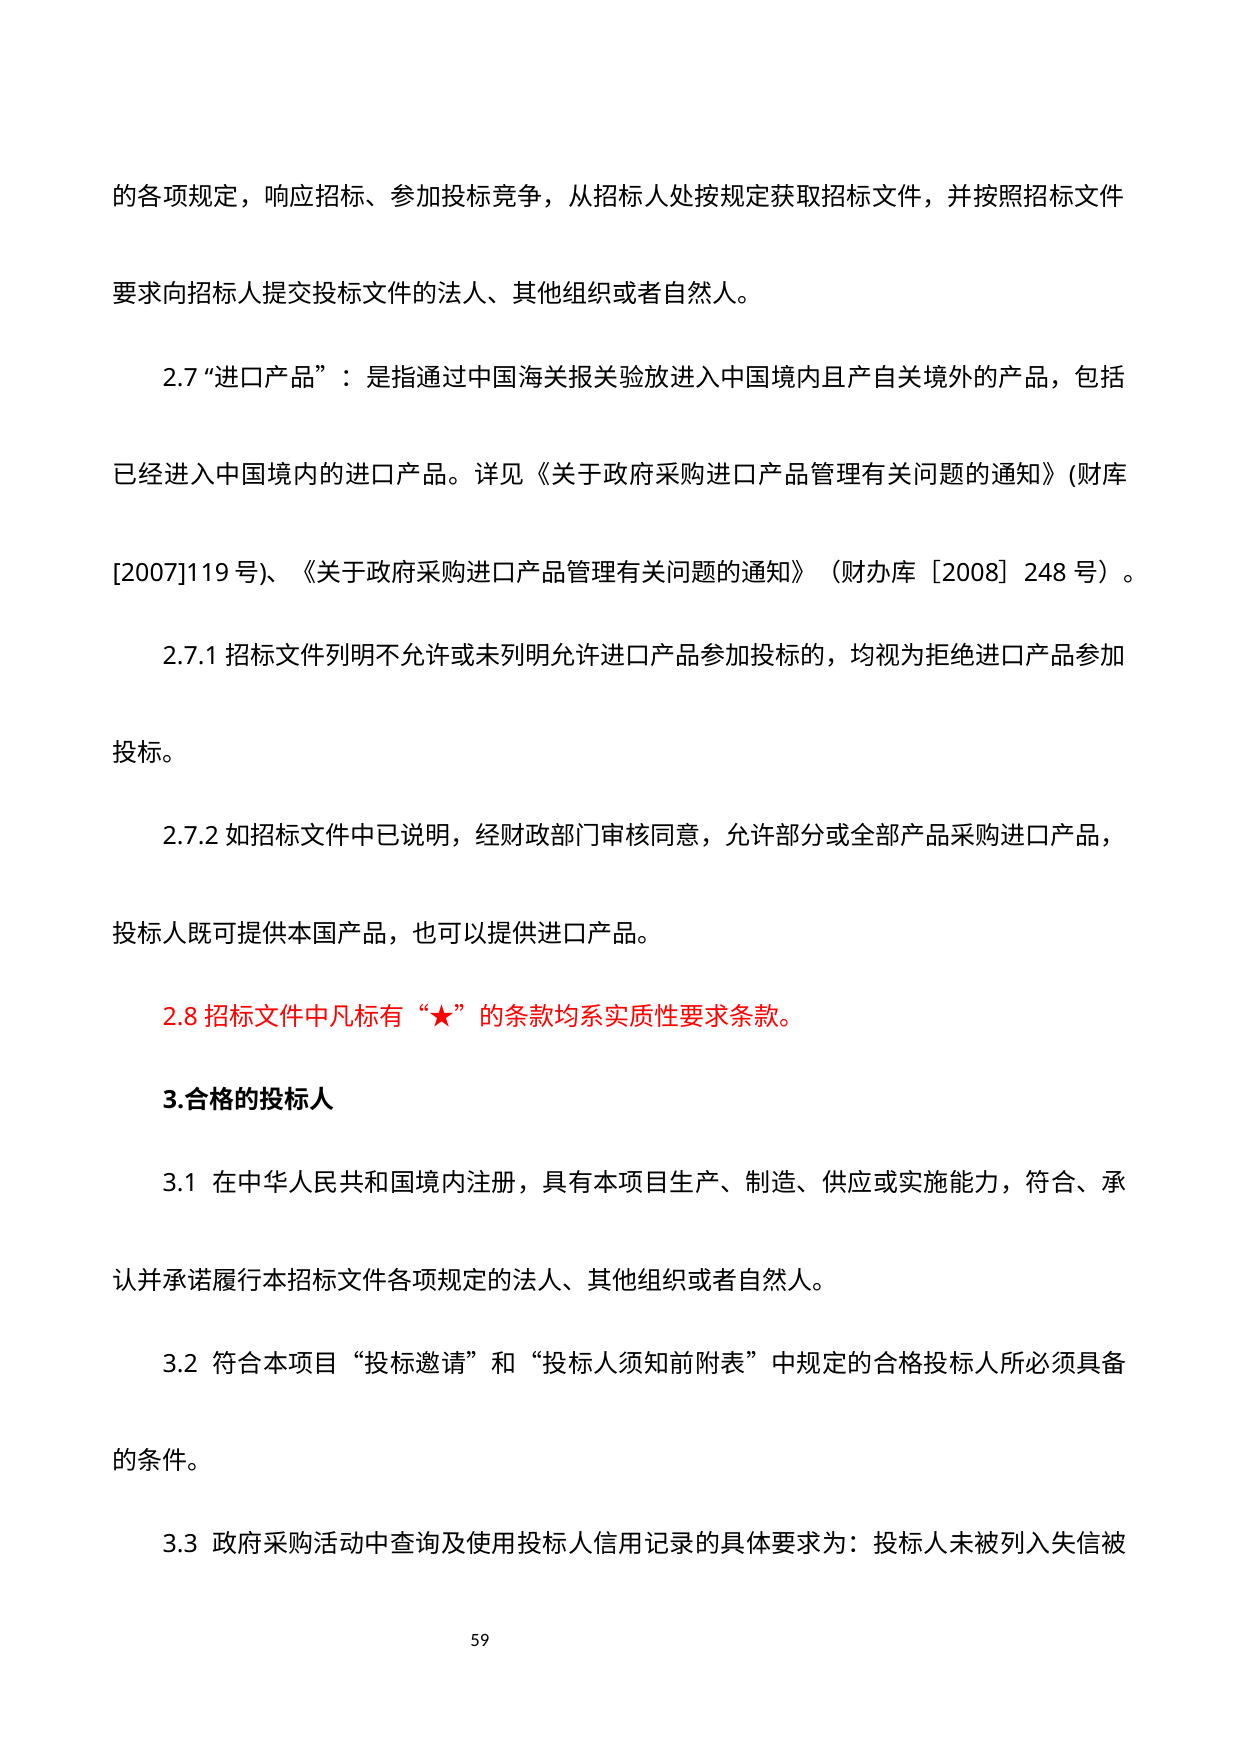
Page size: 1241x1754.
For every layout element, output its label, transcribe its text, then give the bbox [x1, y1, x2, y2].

text 2.7.1 招标文件列明不允许或未列明允许进口产品参加投标的，均视为拒绝进口产品参加投标。 [112, 621, 1128, 783]
text 2.8 招标文件中凡标有“★”的条款均系实质性要求条款。 [112, 982, 1128, 1047]
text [112, 162, 1128, 324]
text 3.2 符合本项目“投标邀请”和“投标人须知前附表”中规定的合格投标人所必须具备的条件。 [112, 1329, 1128, 1491]
text 2.7.2 如招标文件中已说明，经财政部门审核同意，允许部分或全部产品采购进口产品，投标人既可提供本国产品，也可以提供进口产品。 [112, 801, 1128, 964]
text 3.1 在中华人民共和国境内注册，具有本项目生产、制造、供应或实施能力，符合、承认并承诺履行本招标文件各项规定的法人、其他组织或者自然人。 [112, 1148, 1128, 1311]
text 2.7 “进口产品”：是指通过中国海关报关验放进入中国境内且产自关境外的产品，包括已经进入中国境内的进口产品。详见《关于政府采购进口产品管理有关问题的通知》(财库[2007]119号)、《关于政府采购进口产品管理有关问题的通知》（财办库［2008］248 号）。 [112, 343, 1128, 603]
text 3.合格的投标人 [112, 1065, 1128, 1130]
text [112, 1509, 1128, 1574]
